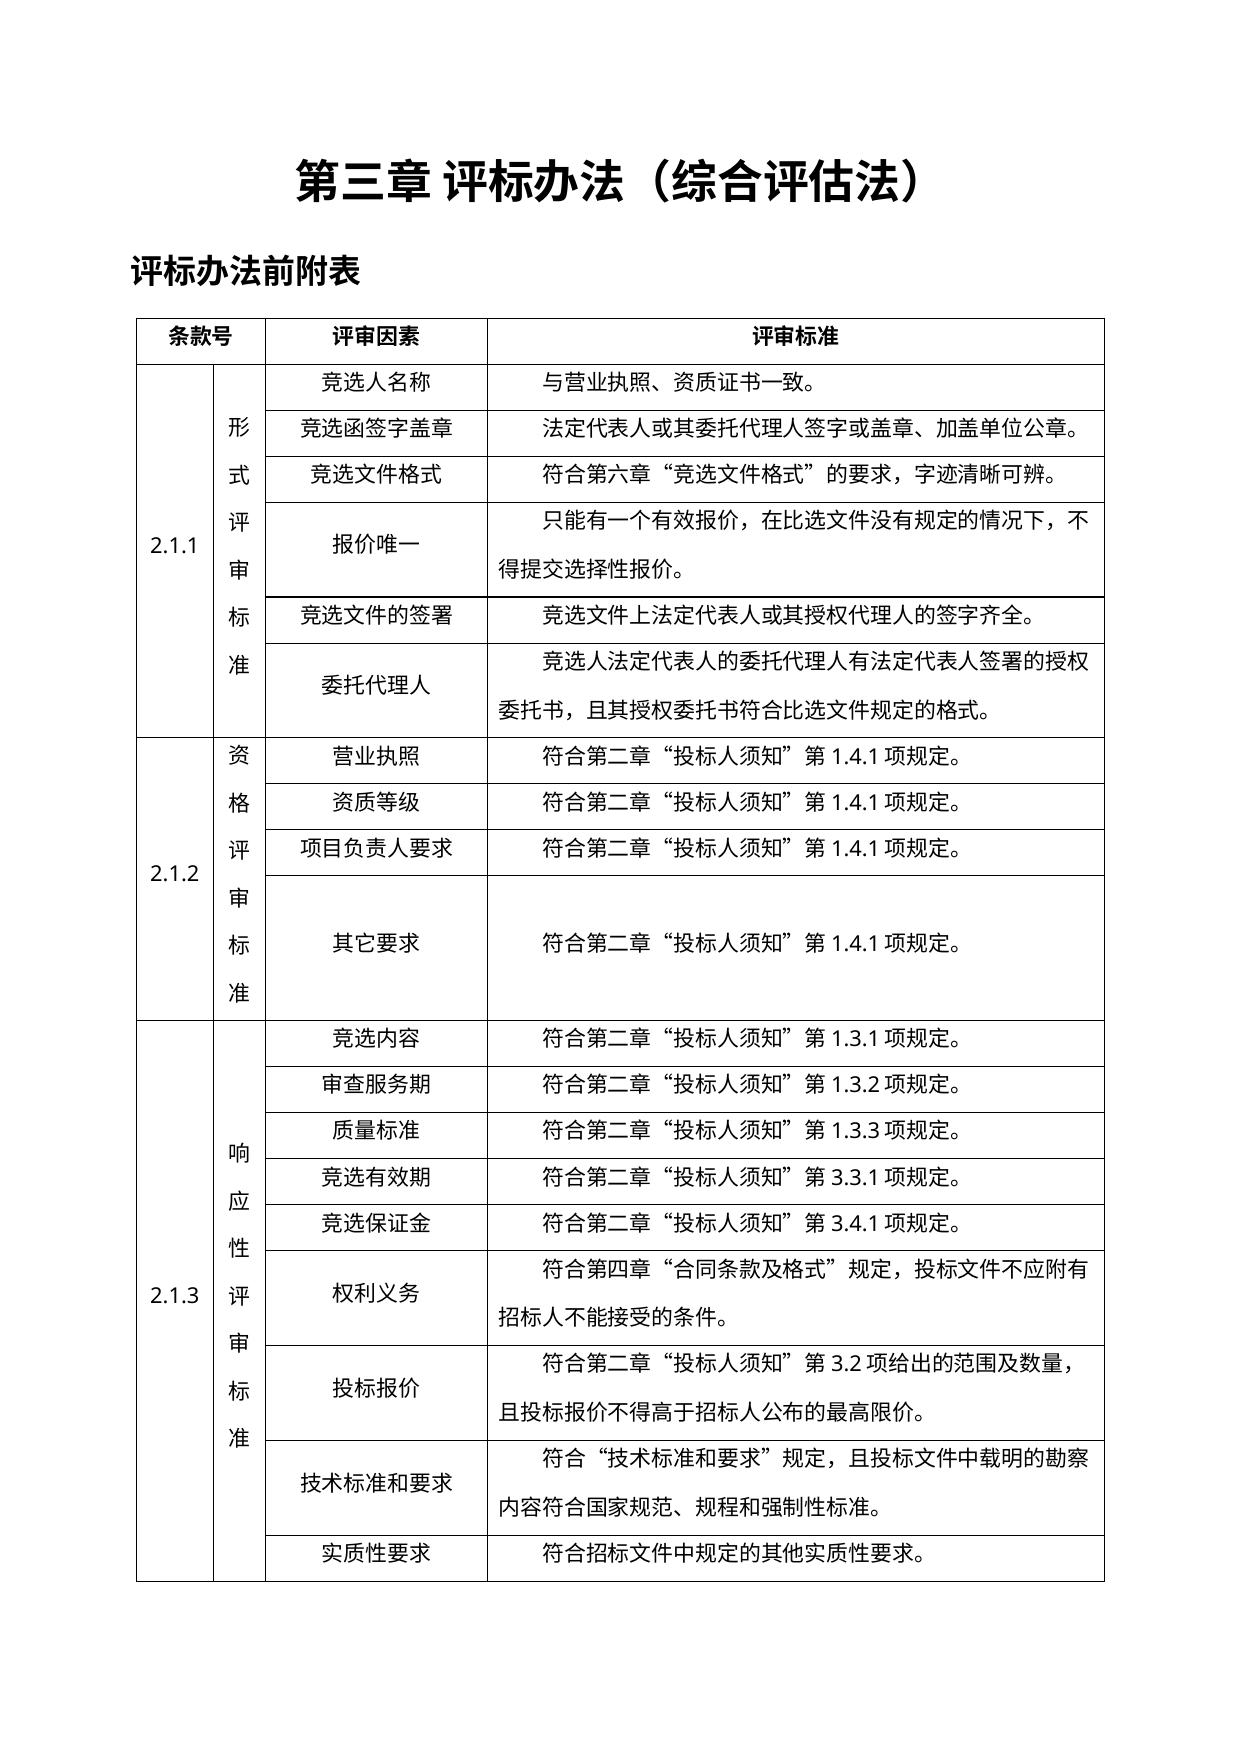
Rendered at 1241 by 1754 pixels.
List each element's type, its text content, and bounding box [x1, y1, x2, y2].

table_cell 竞选文件的签署 [266, 598, 487, 642]
table_cell 投标报价 [266, 1346, 487, 1440]
table_cell 质量标准 [266, 1113, 487, 1158]
table_cell 只能有一个有效报价，在比选文件没有规定的情况下，不得提交选择性报价。 [488, 503, 1104, 596]
table_cell 委托代理人 [266, 644, 487, 737]
table_cell 资格评审标准 [214, 738, 265, 1020]
table_cell 符合第二章“投标人须知”第1.3.2项规定。 [488, 1067, 1104, 1112]
table_cell 符合第二章“投标人须知”第1.4.1项规定。 [488, 738, 1104, 783]
table_cell 法定代表人或其委托代理人签字或盖章、加盖单位公章。 [488, 411, 1104, 456]
table_header 条款号 [137, 319, 265, 363]
table_cell 竞选有效期 [266, 1159, 487, 1204]
table_cell 项目负责人要求 [266, 830, 487, 875]
table_cell 资质等级 [266, 784, 487, 829]
table_cell 符合第二章“投标人须知”第3.3.1项规定。 [488, 1159, 1104, 1204]
table_cell 竞选文件格式 [266, 457, 487, 502]
table_cell 竞选人名称 [266, 365, 487, 409]
table_cell 竞选内容 [266, 1021, 487, 1066]
table_cell 形式评审标准 [214, 365, 265, 737]
subtitle 第三章 评标办法（综合评估法） [130, 146, 1110, 212]
table_cell 报价唯一 [266, 503, 487, 596]
table_cell 响应性评审标准 [214, 1021, 265, 1581]
table_cell 符合第二章“投标人须知”第3.2项给出的范围及数量，且投标报价不得高于招标人公布的最高限价。 [488, 1346, 1104, 1440]
table_cell 符合“技术标准和要求”规定，且投标文件中载明的勘察内容符合国家规范、规程和强制性标准。 [488, 1441, 1104, 1534]
table_cell 符合第四章“合同条款及格式”规定，投标文件不应附有招标人不能接受的条件。 [488, 1251, 1104, 1345]
table_cell 符合招标文件中规定的其他实质性要求。 [488, 1536, 1104, 1581]
table_cell 符合第六章“竞选文件格式”的要求，字迹清晰可辨。 [488, 457, 1104, 502]
table_cell 符合第二章“投标人须知”第1.4.1项规定。 [488, 830, 1104, 875]
table_cell 符合第二章“投标人须知”第1.3.3项规定。 [488, 1113, 1104, 1158]
table_cell 实质性要求 [266, 1536, 487, 1581]
table_cell 2.1.2 [137, 738, 213, 1020]
table_cell 竞选文件上法定代表人或其授权代理人的签字齐全。 [488, 598, 1104, 642]
table_cell 竞选人法定代表人的委托代理人有法定代表人签署的授权委托书，且其授权委托书符合比选文件规定的格式。 [488, 644, 1104, 737]
table_cell 2.1.1 [137, 365, 213, 737]
table_cell 权利义务 [266, 1251, 487, 1345]
table_cell 2.1.3 [137, 1021, 213, 1581]
table_cell 与营业执照、资质证书一致。 [488, 365, 1104, 409]
table_cell 符合第二章“投标人须知”第1.4.1项规定。 [488, 876, 1104, 1020]
table_cell 竞选函签字盖章 [266, 411, 487, 456]
table_cell 符合第二章“投标人须知”第1.3.1项规定。 [488, 1021, 1104, 1066]
table_cell 其它要求 [266, 876, 487, 1020]
table_header 评审因素 [266, 319, 487, 363]
table_cell 符合第二章“投标人须知”第1.4.1项规定。 [488, 784, 1104, 829]
table_cell 审查服务期 [266, 1067, 487, 1112]
table_header 评审标准 [488, 319, 1104, 363]
table_cell 符合第二章“投标人须知”第3.4.1项规定。 [488, 1205, 1104, 1250]
table_cell 技术标准和要求 [266, 1441, 487, 1534]
table_cell 营业执照 [266, 738, 487, 783]
subtitle 评标办法前附表 [130, 245, 1110, 293]
table_cell 竞选保证金 [266, 1205, 487, 1250]
